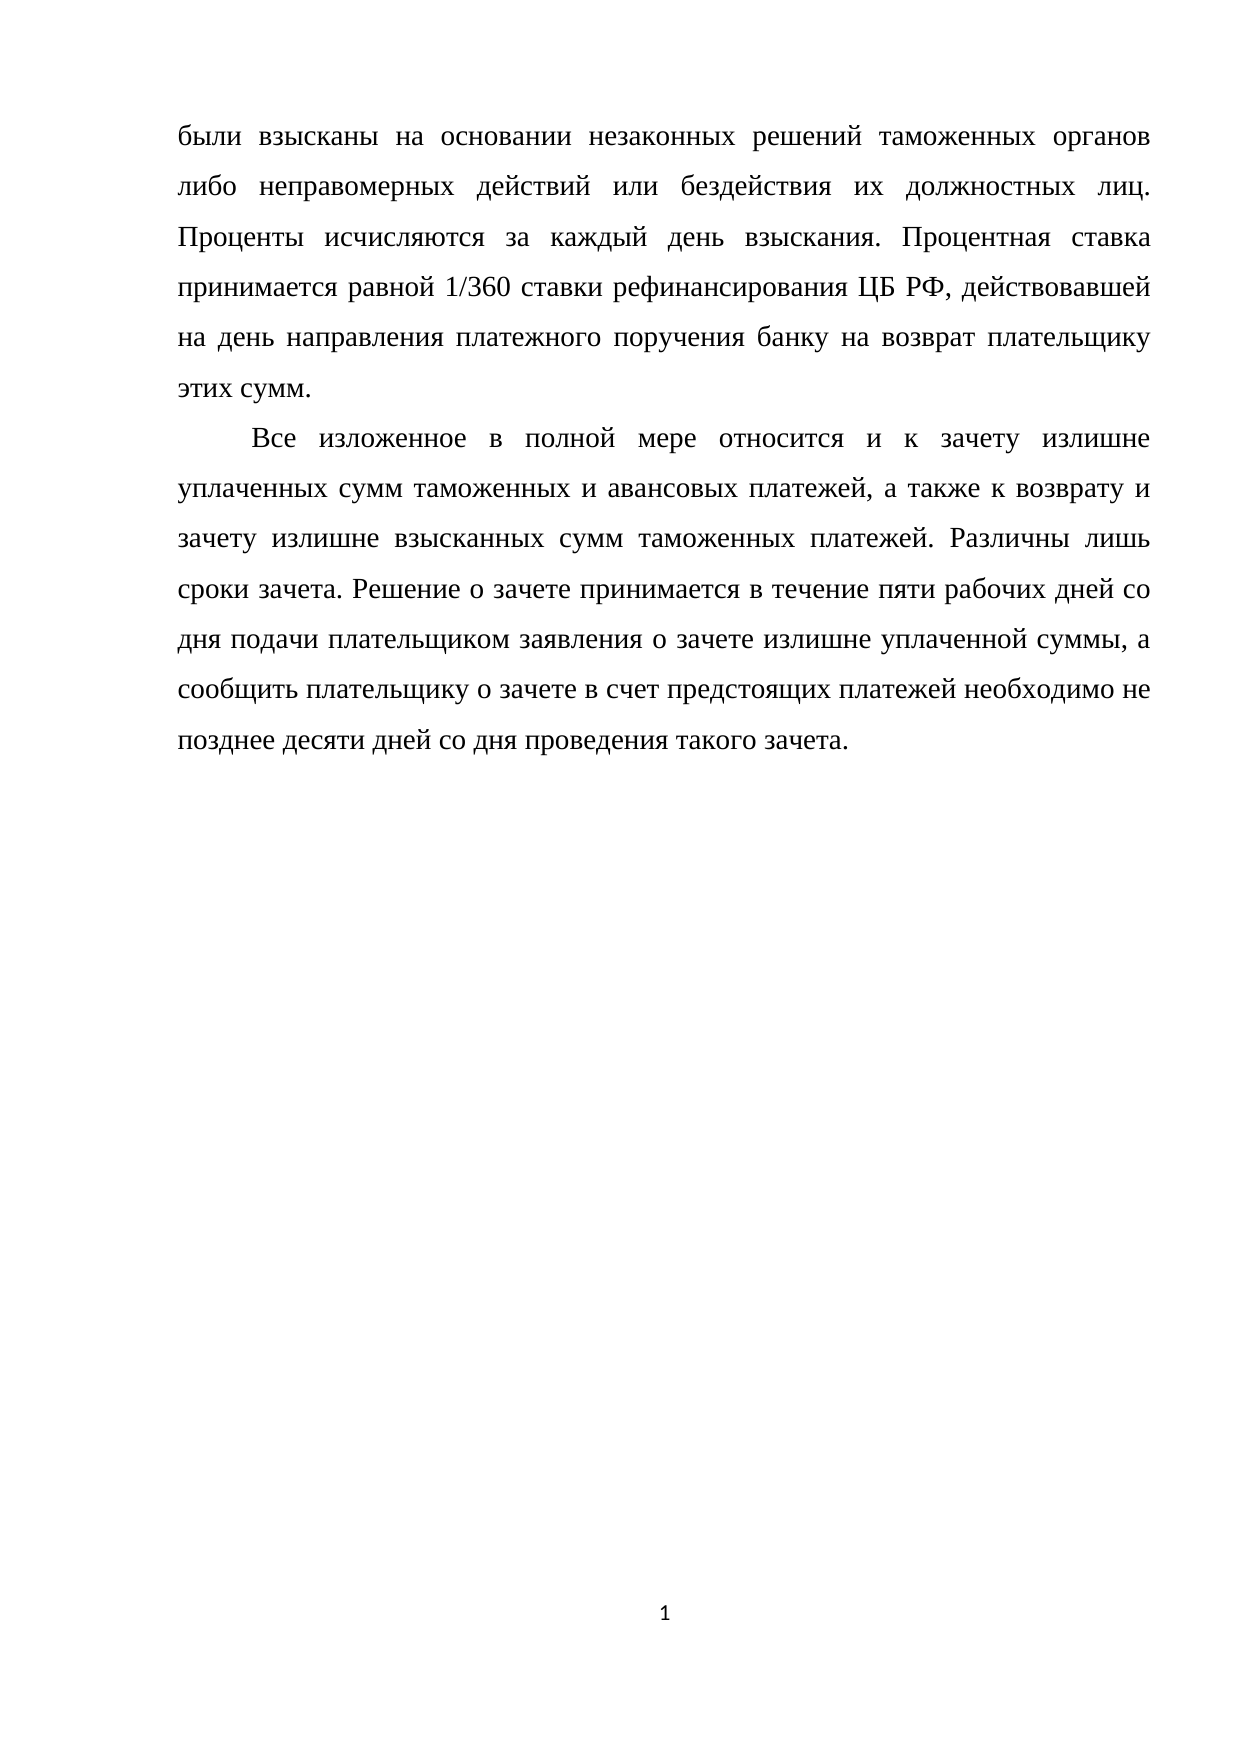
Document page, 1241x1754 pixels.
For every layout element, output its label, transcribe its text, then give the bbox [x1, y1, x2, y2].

list Все изложенное в полной мере относится и к зачету излишне уплаченных сумм таможенных и авансовых платежей, а также к возврату и зачету излишне взысканных сумм таможенных платежей. Различны лишь сроки зачета. Решение о зачете принимается в течение пяти рабочих дней со дня подачи плательщиком заявления о зачете излишне уплаченной суммы, а сообщить плательщику о зачете в счет предстоящих платежей необходимо не позднее десяти дней со дня проведения такого зачета. [177, 420, 1152, 755]
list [177, 118, 1152, 403]
